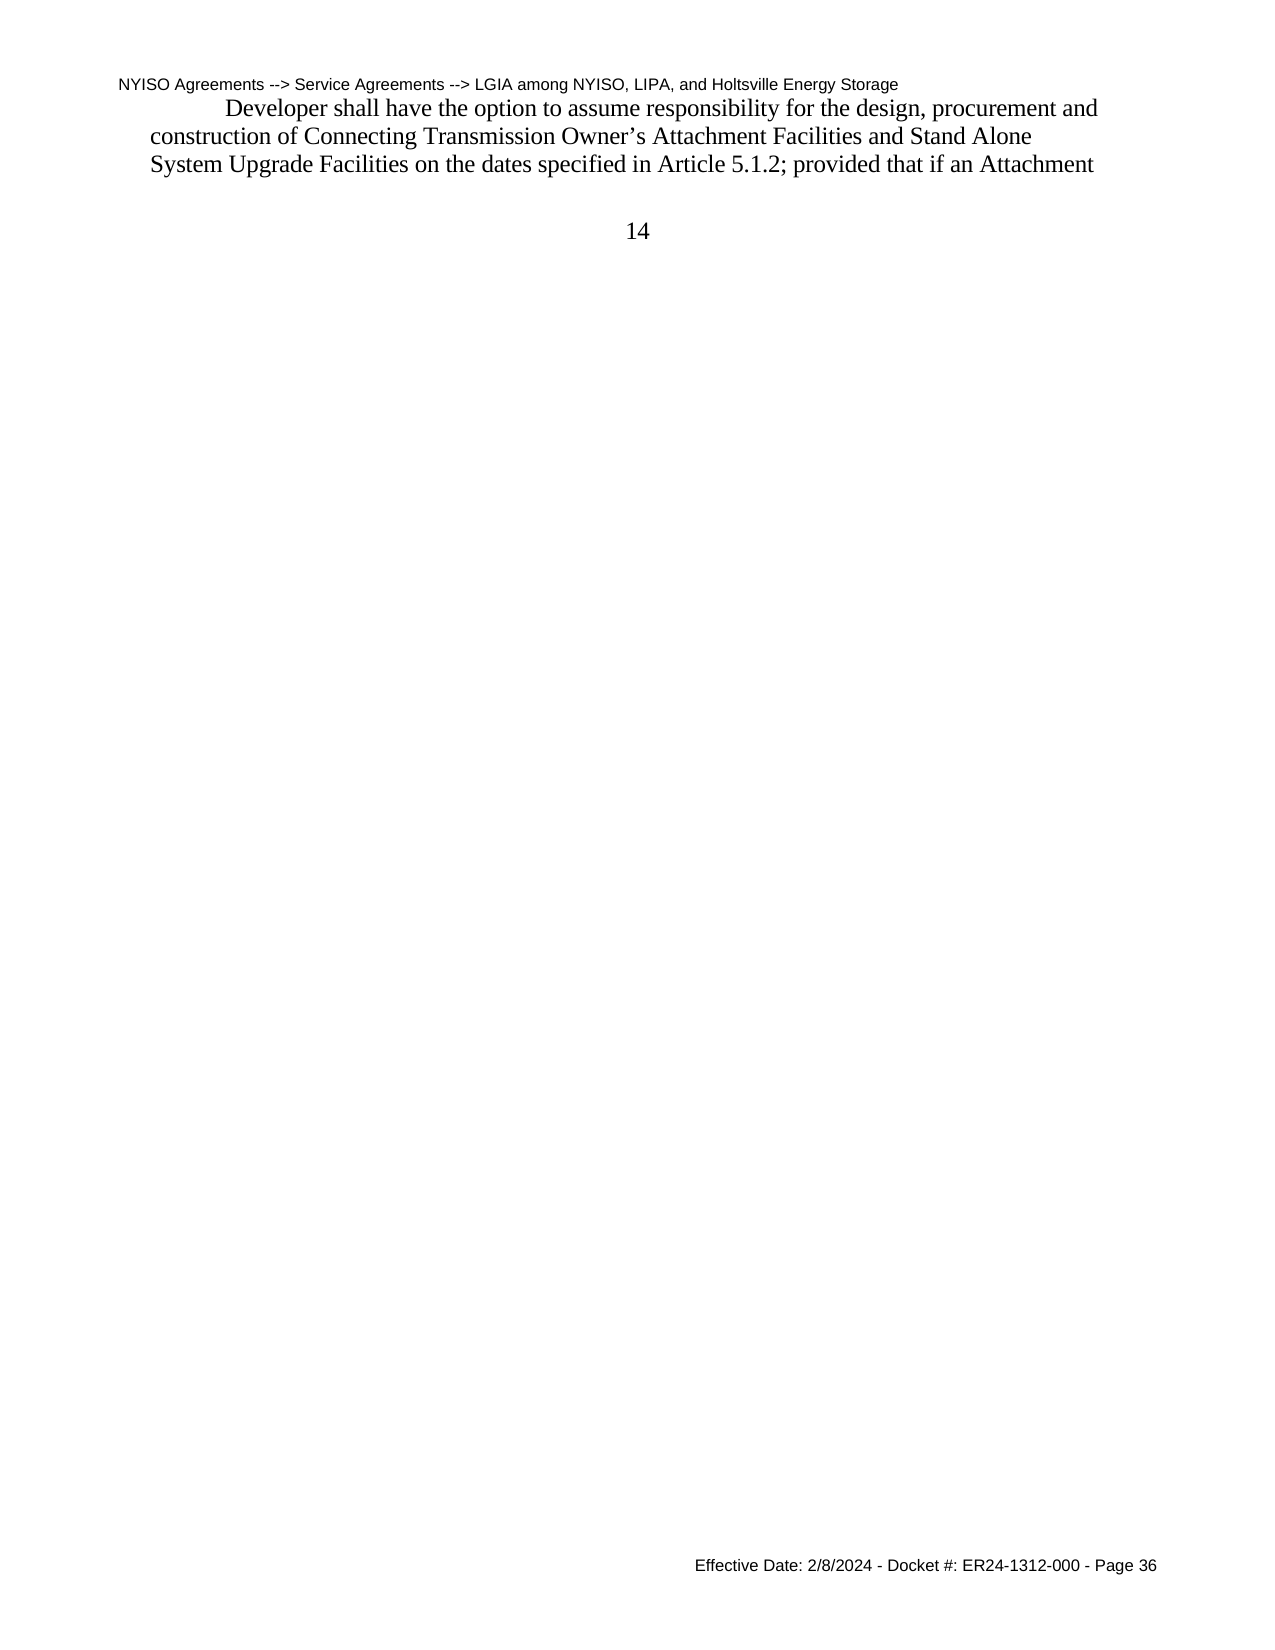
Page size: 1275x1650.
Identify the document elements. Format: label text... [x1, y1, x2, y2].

text 14 [625, 217, 1275, 245]
text Developer shall have the option to assume responsibility for the design, procurement and construction of Connecting Transmission Owner’s Attachment Facilities and Stand Alone System Upgrade Facilities on the dates specified in Article 5.1.2; provided that if an Attachment [150, 94, 1136, 178]
